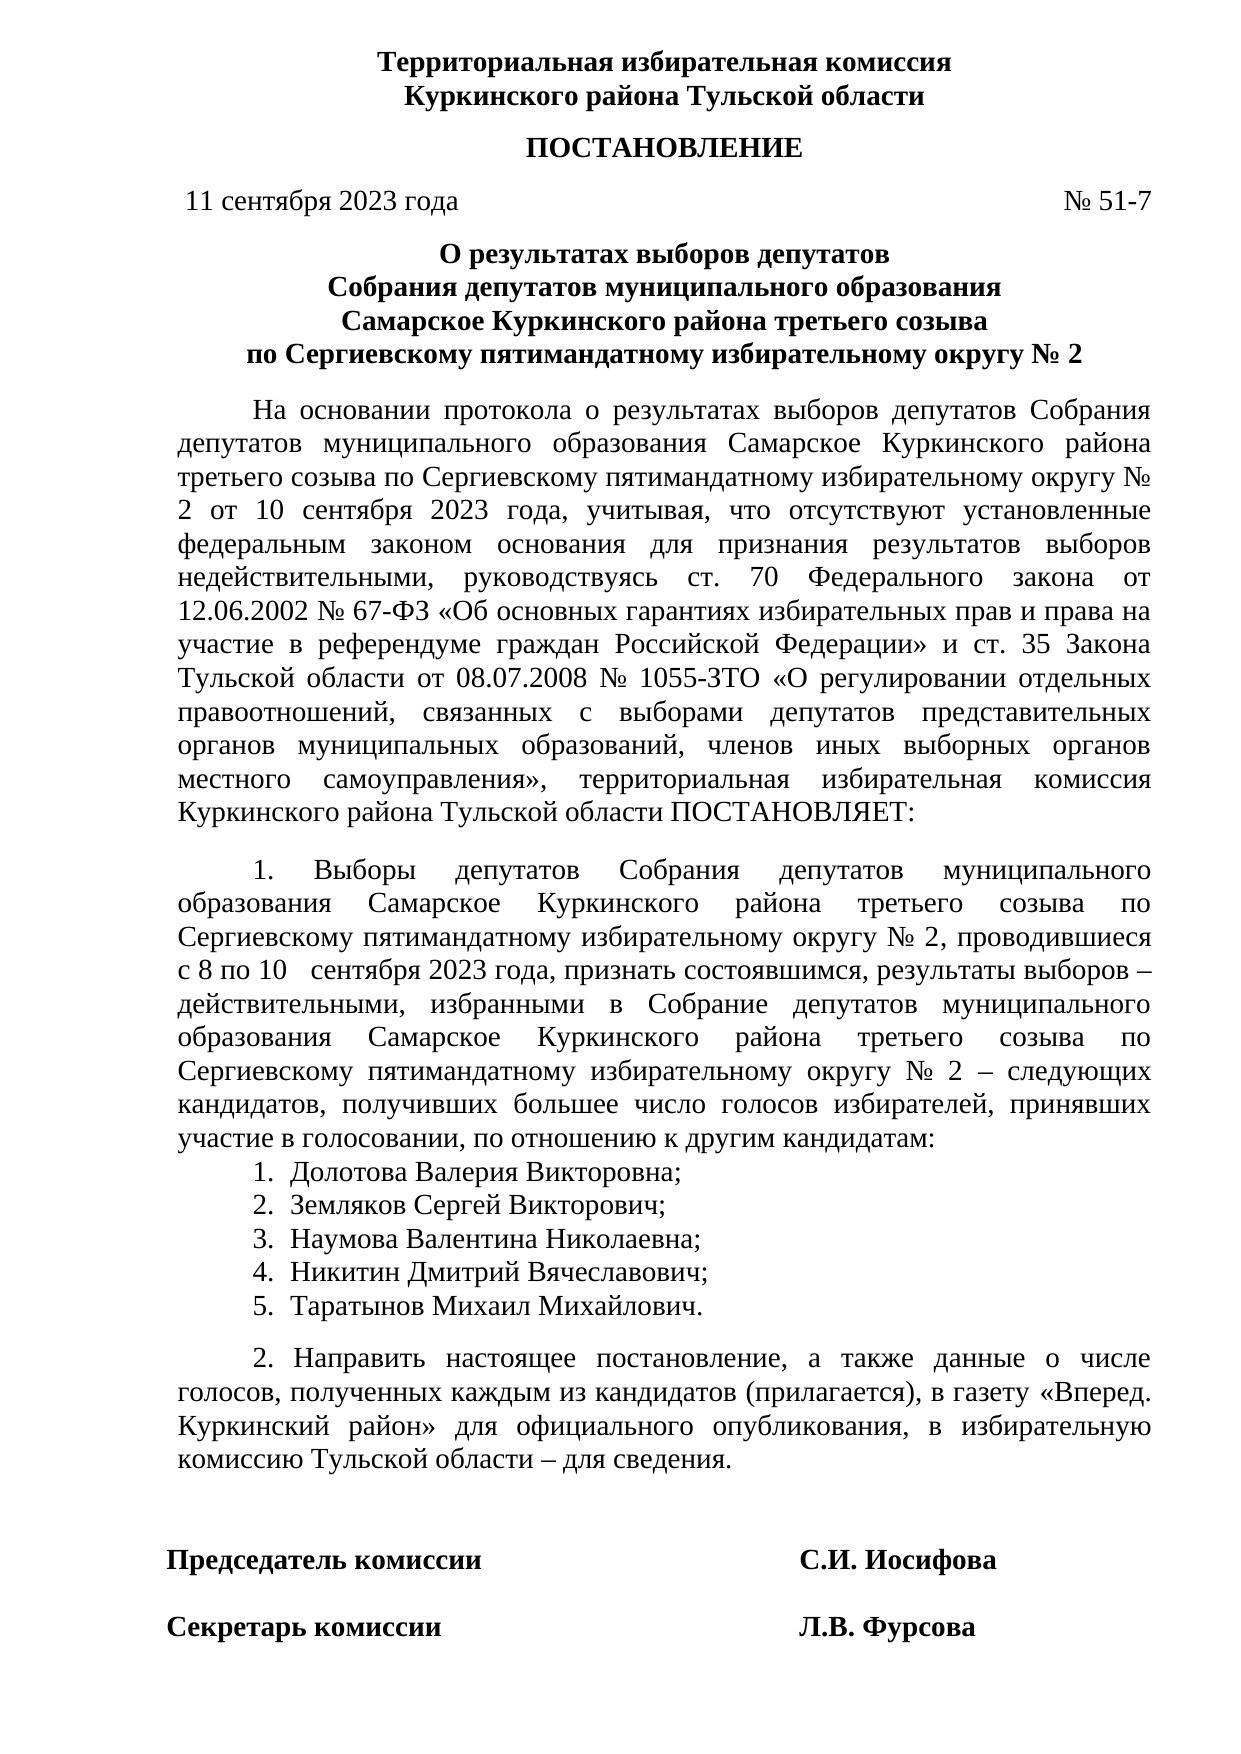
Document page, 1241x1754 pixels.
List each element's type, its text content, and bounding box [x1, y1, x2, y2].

subtitle Собрания депутатов муниципального образования [177, 269, 1152, 303]
title Территориальная избирательная комиссия [177, 44, 1152, 78]
table_header 11 сентября 2023 года [166, 183, 664, 217]
text На основании протокола о результатах выборов депутатов Собрания депутатов муниципального образования Самарское Куркинского района третьего созыва по Сергиевскому пятимандатному избирательному округу № 2 от 10 сентября 2023 года, учитывая, что отсутствуют установленные федеральным законом основания для признания результатов выборов недействительными, руководствуясь ст. 70 Федерального закона от 12.06.2002 № 67-ФЗ «Об основных гарантиях избирательных прав и права на участие в референдуме граждан Российской Федерации» и ст. 35 Закона Тульской области от 08.07.2008 № 1055-ЗТО «О регулировании отдельных правоотношений, связанных с выборами депутатов представительных органов муниципальных образований, членов иных выборных органов местного самоуправления», территориальная избирательная комиссия Куркинского района Тульской области ПОСТАНОВЛЯЕТ: [177, 392, 1152, 828]
text 1. Выборы депутатов Собрания депутатов муниципального образования Самарское Куркинского района третьего созыва по Сергиевскому пятимандатному избирательному округу № 2, проводившиеся с 8 по 10 сентября 2023 года, признать состоявшимся, результаты выборов – действительными, избранными в Собрание депутатов муниципального образования Самарское Куркинского района третьего созыва по Сергиевскому пятимандатному избирательному округу № 2 – следующих кандидатов, получивших большее число голосов избирателей, принявших участие в голосовании, по отношению к другим кандидатам: [177, 852, 1152, 1154]
table_cell Секретарь комиссии [155, 1609, 766, 1642]
list Никитин Дмитрий Вячеславович; [252, 1254, 1152, 1288]
subtitle Самарское Куркинского района третьего созыва [177, 303, 1152, 337]
table_header С.И. Иосифова [766, 1542, 1152, 1609]
subtitle по Сергиевскому пятимандатному избирательному округу № 2 [177, 337, 1152, 370]
list Таратынов Михаил Михайлович. [252, 1288, 1152, 1321]
table_header Председатель комиссии [155, 1542, 766, 1609]
table_cell Л.В. Фурсова [766, 1609, 1152, 1642]
subtitle ПОСТАНОВЛЕНИЕ [177, 131, 1152, 164]
list Земляков Сергей Викторович; [252, 1187, 1152, 1221]
text Куркинского района Тульской области [177, 78, 1152, 111]
list Долотова Валерия Викторовна; [252, 1154, 1152, 1187]
text 2. Направить настоящее постановление, а также данные о числе голосов, полученных каждым из кандидатов (прилагается), в газету «Вперед. Куркинский район» для официального опубликования, в избирательную комиссию Тульской области – для сведения. [177, 1341, 1152, 1475]
subtitle О результатах выборов депутатов [177, 236, 1152, 269]
table_header № 51-7 [664, 183, 1163, 217]
list Наумова Валентина Николаевна; [252, 1221, 1152, 1254]
